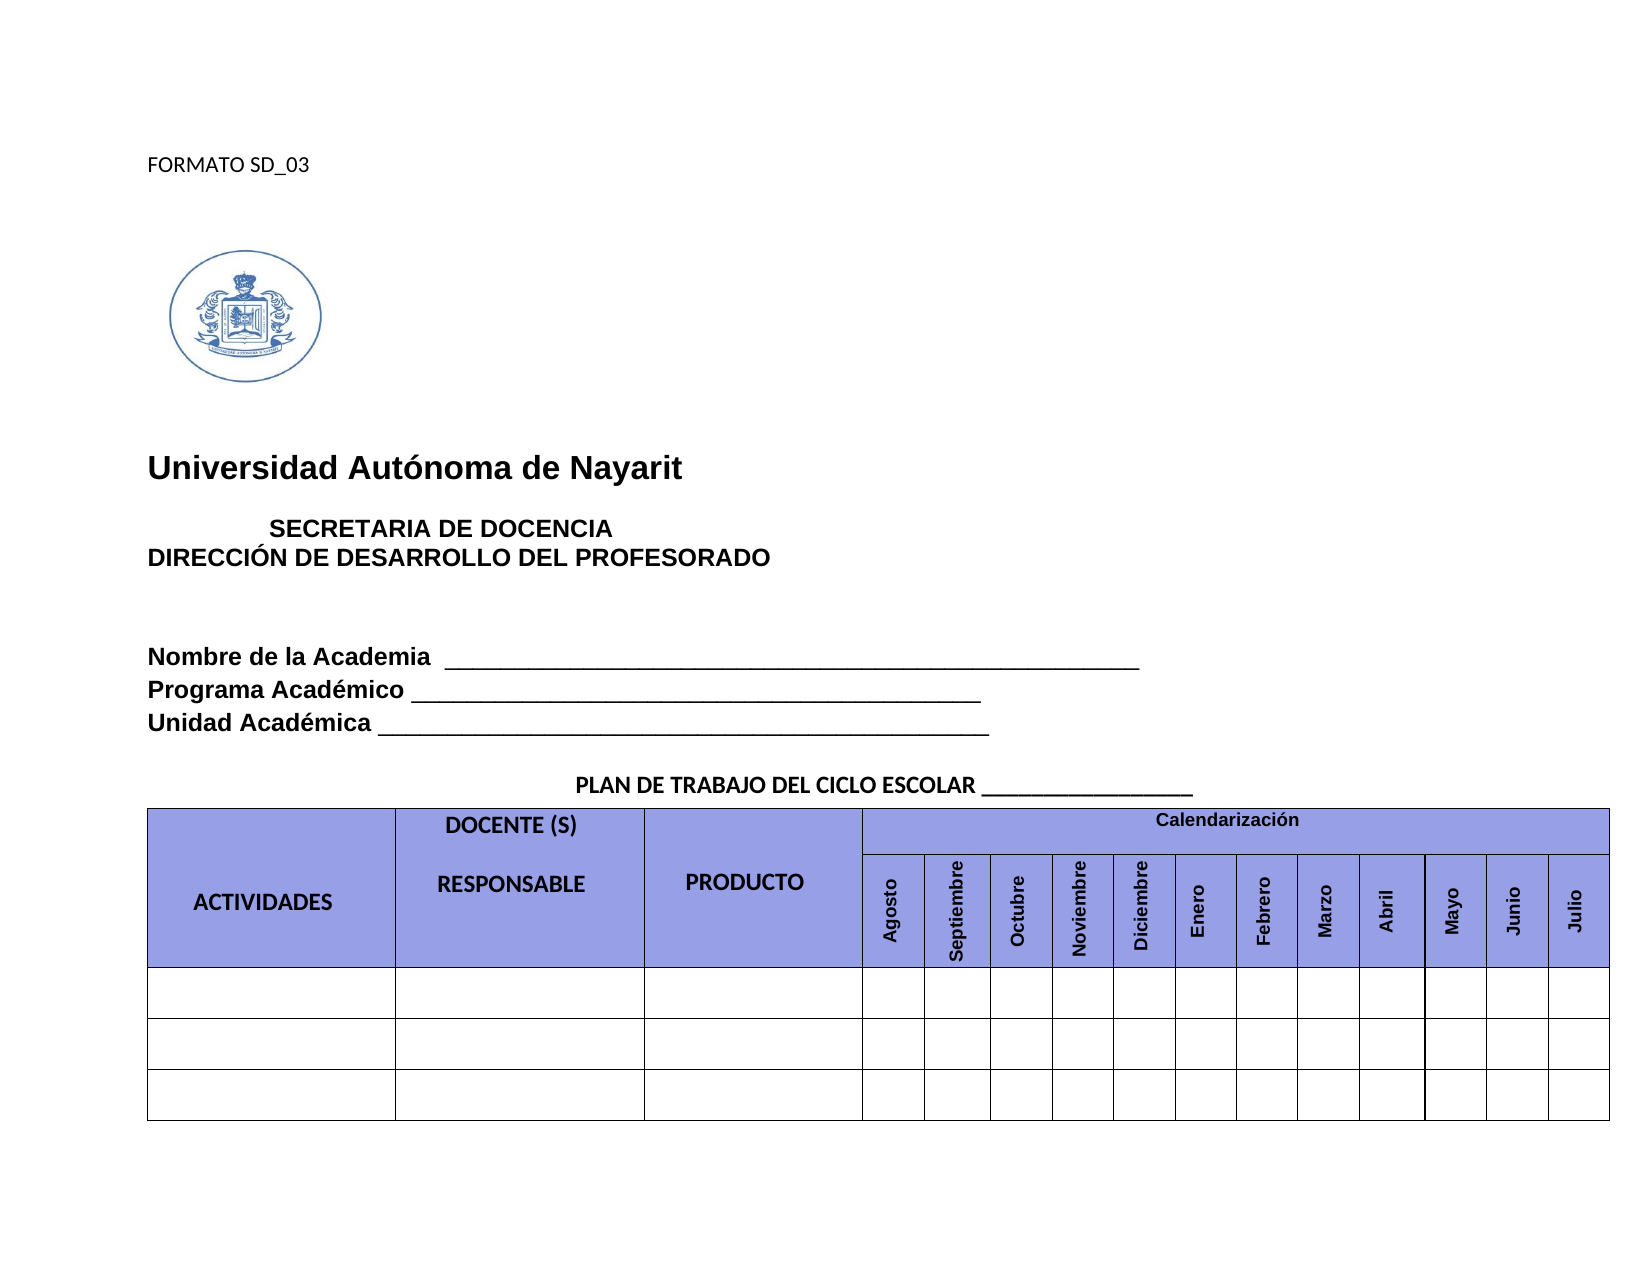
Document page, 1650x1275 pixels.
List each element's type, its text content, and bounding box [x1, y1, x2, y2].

picture [147, 232, 343, 401]
table_cell [1053, 968, 1113, 1018]
table_header DOCENTE (S) RESPONSABLE [396, 809, 644, 967]
table_cell [1298, 968, 1359, 1018]
text Unidad Académica ____________________________________________ [147, 708, 1231, 737]
table_cell [991, 855, 1052, 967]
table_cell [925, 1070, 990, 1120]
table_cell [1053, 855, 1113, 967]
table_cell [1426, 855, 1486, 967]
table_cell [925, 1019, 990, 1069]
table_cell [1237, 968, 1297, 1018]
table_cell [396, 968, 644, 1018]
table_cell [1053, 1019, 1113, 1069]
table_cell [1237, 1019, 1297, 1069]
table_cell [1426, 968, 1486, 1018]
text Nombre de la Academia __________________________________________________ [147, 642, 1231, 671]
table_cell [1298, 855, 1359, 967]
table_cell [148, 968, 395, 1018]
table_cell [991, 1070, 1052, 1120]
table_cell [396, 1070, 644, 1120]
table_cell [1360, 1019, 1424, 1069]
table_cell [1360, 968, 1424, 1018]
table_cell [1298, 1019, 1359, 1069]
table_cell [1176, 968, 1236, 1018]
table_cell [1360, 855, 1424, 967]
table_cell [1114, 855, 1175, 967]
table_header ACTIVIDADES [148, 809, 395, 967]
table_cell [863, 855, 924, 967]
text PLAN DE TRABAJO DEL CICLO ESCOLAR _________________ [269, 769, 1500, 800]
table_cell [645, 1019, 862, 1069]
table_cell [1176, 855, 1236, 967]
table_cell [1487, 1070, 1548, 1120]
table_cell [1176, 1070, 1236, 1120]
table_cell [645, 968, 862, 1018]
text DIRECCIÓN DE DESARROLLO DEL PROFESORADO [147, 543, 1231, 572]
table_cell [396, 1019, 644, 1069]
table_cell [1114, 1019, 1175, 1069]
text Programa Académico _________________________________________ [147, 675, 1231, 704]
table_cell [1053, 1070, 1113, 1120]
table_cell [1549, 855, 1609, 967]
table_cell [1487, 968, 1548, 1018]
table_cell [1237, 1070, 1297, 1120]
table_cell [925, 968, 990, 1018]
table_cell [1298, 1070, 1359, 1120]
subtitle Universidad Autónoma de Nayarit [147, 448, 1500, 486]
table_cell [991, 1019, 1052, 1069]
table_cell [1114, 968, 1175, 1018]
table_cell [1176, 1019, 1236, 1069]
text SECRETARIA DE DOCENCIA [269, 514, 1500, 543]
text FORMATO SD_03 [147, 150, 1500, 178]
table_cell [1114, 1070, 1175, 1120]
table_cell [863, 968, 924, 1018]
table_header PRODUCTO [645, 809, 862, 967]
table_cell [148, 1019, 395, 1069]
table_cell [1426, 1019, 1486, 1069]
table_cell [863, 1019, 924, 1069]
table_cell [1426, 1070, 1486, 1120]
table_cell [148, 1070, 395, 1120]
table_cell [645, 1070, 862, 1120]
table_cell [1237, 855, 1297, 967]
table_cell [1549, 1070, 1609, 1120]
table_cell [1487, 855, 1548, 967]
table_cell [863, 1070, 924, 1120]
table_cell [1360, 1070, 1424, 1120]
table_cell [1487, 1019, 1548, 1069]
table_cell [991, 968, 1052, 1018]
table_cell [1549, 1019, 1609, 1069]
table_cell [925, 855, 990, 967]
table_cell [1549, 968, 1609, 1018]
table_header Calendarización [863, 809, 1609, 854]
